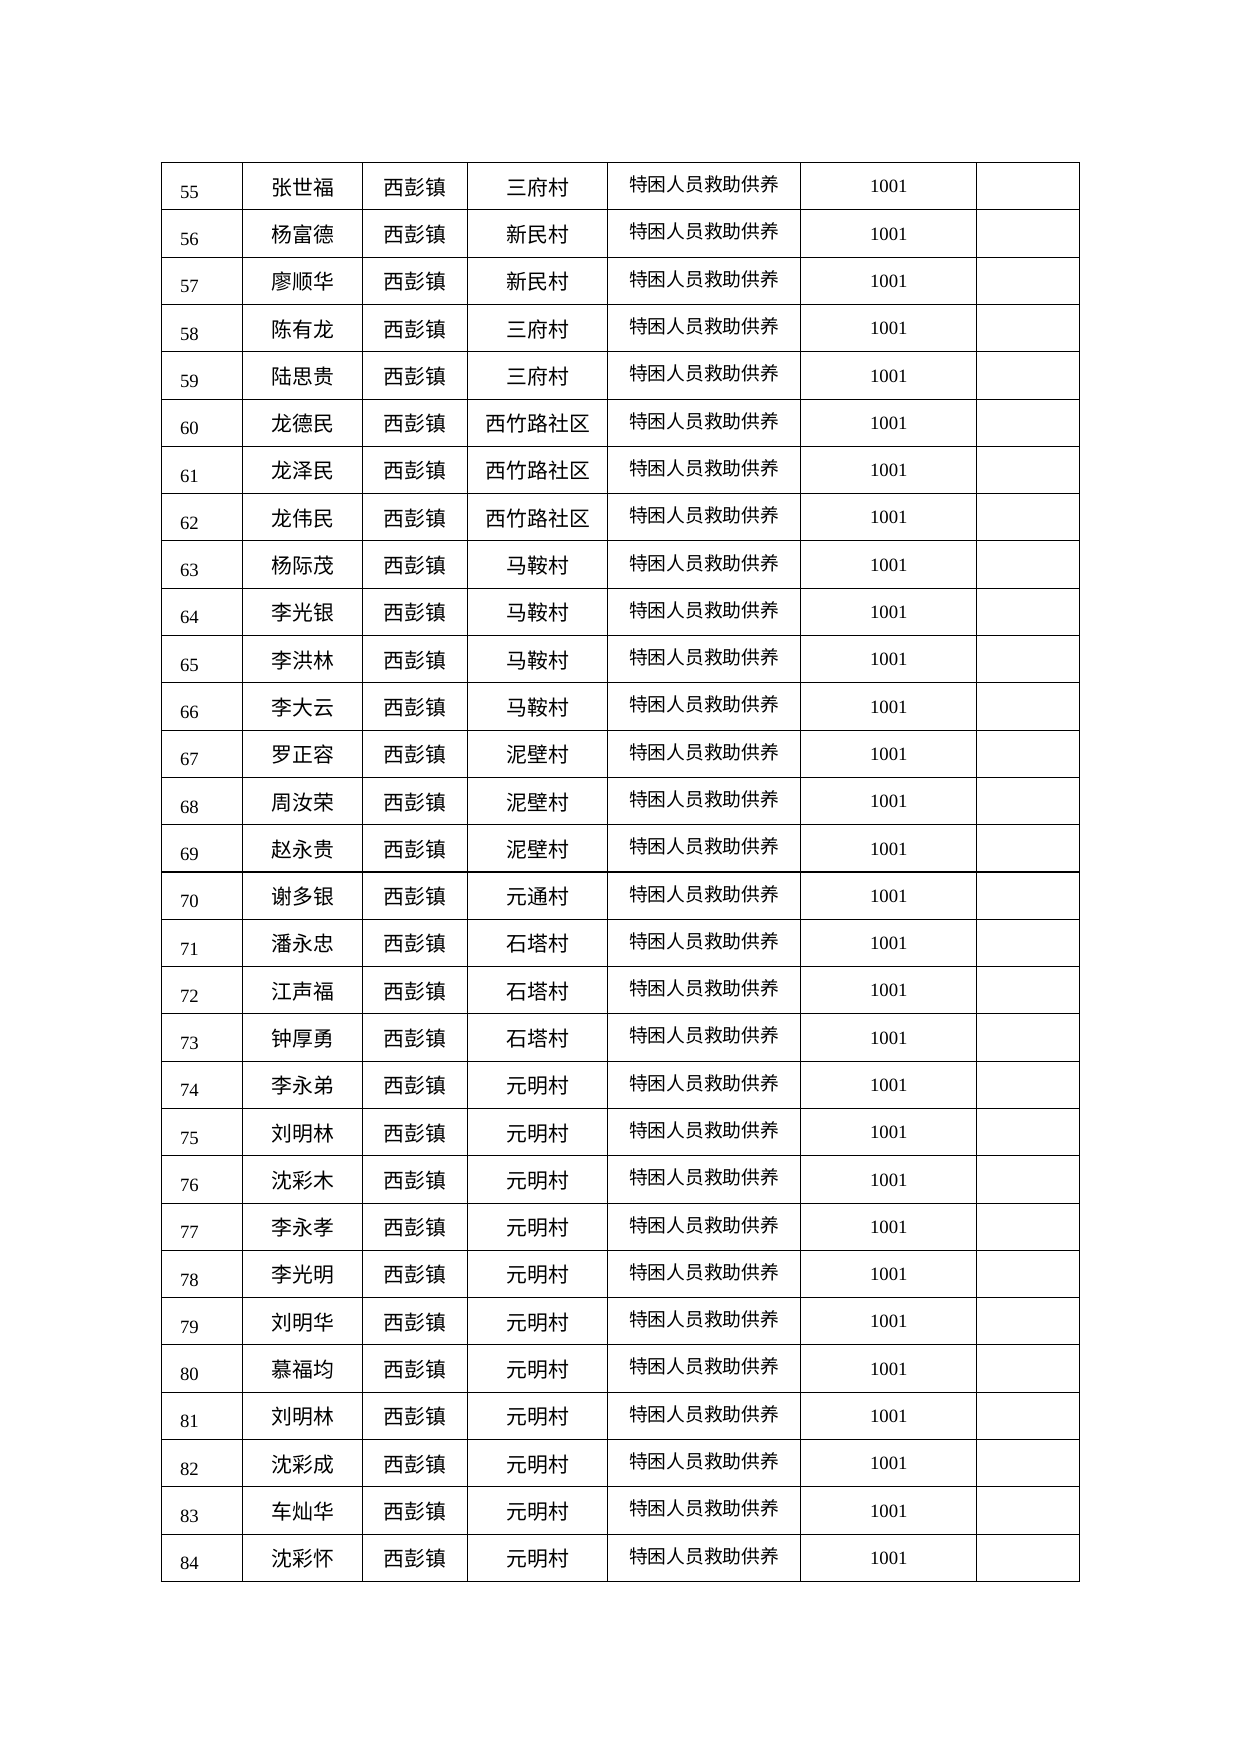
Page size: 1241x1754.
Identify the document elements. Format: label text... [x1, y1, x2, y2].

table_cell 1001 [801, 873, 976, 919]
table_cell [162, 636, 242, 682]
table_cell 龙伟民 [243, 494, 362, 540]
table_cell [162, 210, 242, 257]
table_cell 西彭镇 [363, 1014, 467, 1061]
table_cell [162, 589, 242, 635]
table_cell 特困人员救助供养 [608, 636, 800, 682]
table_cell [162, 400, 242, 446]
table_cell [162, 1062, 242, 1108]
table_cell 李永孝 [243, 1204, 362, 1250]
table_cell 特困人员救助供养 [608, 778, 800, 824]
table_cell 石塔村 [468, 1014, 607, 1061]
table_cell 西彭镇 [363, 778, 467, 824]
table_cell 西彭镇 [363, 1109, 467, 1155]
table_cell 西竹路社区 [468, 400, 607, 446]
table_cell 廖顺华 [243, 258, 362, 304]
table_cell 特困人员救助供养 [608, 589, 800, 635]
table_cell 1001 [801, 1109, 976, 1155]
table_cell 龙德民 [243, 400, 362, 446]
table_cell 1001 [801, 1298, 976, 1344]
table_cell 西彭镇 [363, 352, 467, 398]
table_cell 1001 [801, 163, 976, 209]
table_cell 1001 [801, 825, 976, 871]
table_cell [977, 1487, 1079, 1533]
table_cell 特困人员救助供养 [608, 920, 800, 966]
table_cell 元明村 [468, 1062, 607, 1108]
table_cell 新民村 [468, 258, 607, 304]
table_cell 元明村 [468, 1345, 607, 1392]
table_cell 西竹路社区 [468, 447, 607, 493]
table_cell 龙泽民 [243, 447, 362, 493]
table_cell 特困人员救助供养 [608, 400, 800, 446]
table_cell 赵永贵 [243, 825, 362, 871]
table_cell [977, 1156, 1079, 1202]
table_cell 元明村 [468, 1204, 607, 1250]
table_cell [162, 1251, 242, 1297]
table_cell 元明村 [468, 1109, 607, 1155]
table_cell [162, 778, 242, 824]
table_cell 李光明 [243, 1251, 362, 1297]
table_cell 1001 [801, 778, 976, 824]
table_cell 李永弟 [243, 1062, 362, 1108]
table_cell 1001 [801, 1393, 976, 1439]
table_cell 特困人员救助供养 [608, 447, 800, 493]
table_cell 1001 [801, 447, 976, 493]
table_cell 西彭镇 [363, 1487, 467, 1533]
table_cell 元明村 [468, 1440, 607, 1486]
table_cell 特困人员救助供养 [608, 1393, 800, 1439]
table_cell 慕福均 [243, 1345, 362, 1392]
table_cell 1001 [801, 258, 976, 304]
table_cell 1001 [801, 400, 976, 446]
table_cell 1001 [801, 1535, 976, 1581]
table_cell 西竹路社区 [468, 494, 607, 540]
table_cell [162, 683, 242, 729]
table_cell 西彭镇 [363, 967, 467, 1013]
table_cell 特困人员救助供养 [608, 967, 800, 1013]
table_cell 特困人员救助供养 [608, 163, 800, 209]
table_cell [977, 163, 1079, 209]
table_cell [977, 258, 1079, 304]
table_cell 特困人员救助供养 [608, 1204, 800, 1250]
table_cell 1001 [801, 1487, 976, 1533]
table_cell 西彭镇 [363, 589, 467, 635]
table_cell 1001 [801, 731, 976, 777]
table_cell 特困人员救助供养 [608, 1251, 800, 1297]
table_cell [977, 1535, 1079, 1581]
table_cell 周汝荣 [243, 778, 362, 824]
table_cell 西彭镇 [363, 305, 467, 351]
table_cell [162, 1487, 242, 1533]
table_cell 1001 [801, 305, 976, 351]
table_cell 沈彩木 [243, 1156, 362, 1202]
table_cell 特困人员救助供养 [608, 1014, 800, 1061]
table_cell 特困人员救助供养 [608, 258, 800, 304]
table_cell 1001 [801, 1204, 976, 1250]
table_cell 车灿华 [243, 1487, 362, 1533]
table_cell 特困人员救助供养 [608, 1535, 800, 1581]
table_cell 刘明华 [243, 1298, 362, 1344]
table_cell 刘明林 [243, 1109, 362, 1155]
table_cell 马鞍村 [468, 683, 607, 729]
table_cell 马鞍村 [468, 636, 607, 682]
table_cell [162, 1014, 242, 1061]
table_cell 1001 [801, 589, 976, 635]
table_cell [162, 1440, 242, 1486]
table_cell 1001 [801, 1156, 976, 1202]
table_cell 泥壁村 [468, 778, 607, 824]
table_cell 特困人员救助供养 [608, 494, 800, 540]
table_cell 1001 [801, 210, 976, 257]
table_cell 李光银 [243, 589, 362, 635]
table_cell [977, 400, 1079, 446]
table_cell 谢多银 [243, 873, 362, 919]
table_cell 特困人员救助供养 [608, 1345, 800, 1392]
table_cell 西彭镇 [363, 1393, 467, 1439]
table_cell 石塔村 [468, 967, 607, 1013]
table_cell [162, 352, 242, 398]
table_cell 元明村 [468, 1393, 607, 1439]
table_cell [162, 258, 242, 304]
table_cell [977, 920, 1079, 966]
table_cell 西彭镇 [363, 1251, 467, 1297]
table_cell [162, 163, 242, 209]
table_cell 西彭镇 [363, 210, 467, 257]
table_cell [162, 447, 242, 493]
table_cell 西彭镇 [363, 873, 467, 919]
table_cell [977, 967, 1079, 1013]
table_cell 1001 [801, 494, 976, 540]
table_cell 潘永忠 [243, 920, 362, 966]
table_cell 特困人员救助供养 [608, 1298, 800, 1344]
table_cell [977, 1014, 1079, 1061]
table_cell 石塔村 [468, 920, 607, 966]
table_cell [977, 1062, 1079, 1108]
table_cell [977, 589, 1079, 635]
table_cell [977, 731, 1079, 777]
table_cell 西彭镇 [363, 541, 467, 588]
table_cell [977, 1109, 1079, 1155]
table_cell 西彭镇 [363, 1204, 467, 1250]
table_cell 马鞍村 [468, 589, 607, 635]
table_cell [162, 494, 242, 540]
table_cell 张世福 [243, 163, 362, 209]
table_cell [977, 825, 1079, 871]
table_cell 罗正容 [243, 731, 362, 777]
table_cell [162, 1298, 242, 1344]
table_cell [977, 873, 1079, 919]
table_cell 江声福 [243, 967, 362, 1013]
table_cell 陈有龙 [243, 305, 362, 351]
table_cell [162, 305, 242, 351]
table_cell 元明村 [468, 1251, 607, 1297]
table_cell 三府村 [468, 163, 607, 209]
table_cell [977, 541, 1079, 588]
table_cell 元明村 [468, 1298, 607, 1344]
table_cell 泥壁村 [468, 731, 607, 777]
table_cell 西彭镇 [363, 1440, 467, 1486]
table_cell 1001 [801, 967, 976, 1013]
table_cell [977, 1251, 1079, 1297]
table_cell [162, 1345, 242, 1392]
table_cell 沈彩怀 [243, 1535, 362, 1581]
table_cell 特困人员救助供养 [608, 305, 800, 351]
table_cell [162, 1535, 242, 1581]
table_cell 1001 [801, 1014, 976, 1061]
table_cell [977, 1393, 1079, 1439]
table_cell 特困人员救助供养 [608, 1440, 800, 1486]
table_cell 西彭镇 [363, 825, 467, 871]
table_cell [162, 1109, 242, 1155]
table_cell 李大云 [243, 683, 362, 729]
table_cell [162, 541, 242, 588]
table_cell [162, 731, 242, 777]
table_cell [977, 494, 1079, 540]
table_cell 李洪林 [243, 636, 362, 682]
table_cell 特困人员救助供养 [608, 683, 800, 729]
table_cell 特困人员救助供养 [608, 1487, 800, 1533]
table_cell 新民村 [468, 210, 607, 257]
table_cell 1001 [801, 1440, 976, 1486]
table_cell [162, 1393, 242, 1439]
table_cell 特困人员救助供养 [608, 1062, 800, 1108]
table_cell 1001 [801, 1251, 976, 1297]
table_cell 陆思贵 [243, 352, 362, 398]
table_cell 特困人员救助供养 [608, 541, 800, 588]
table_cell [162, 967, 242, 1013]
table_cell [977, 778, 1079, 824]
table_cell 1001 [801, 636, 976, 682]
table_cell 1001 [801, 352, 976, 398]
table_cell 元明村 [468, 1535, 607, 1581]
table_cell 1001 [801, 683, 976, 729]
table_cell 西彭镇 [363, 494, 467, 540]
table_cell 特困人员救助供养 [608, 873, 800, 919]
table_cell 马鞍村 [468, 541, 607, 588]
table_cell 西彭镇 [363, 1345, 467, 1392]
table_cell 元通村 [468, 873, 607, 919]
table_cell 1001 [801, 920, 976, 966]
table_cell 西彭镇 [363, 683, 467, 729]
table_cell 钟厚勇 [243, 1014, 362, 1061]
table_cell 特困人员救助供养 [608, 352, 800, 398]
table_cell 西彭镇 [363, 400, 467, 446]
table_cell [977, 1298, 1079, 1344]
table_cell [977, 352, 1079, 398]
table_cell 西彭镇 [363, 1062, 467, 1108]
table_cell 特困人员救助供养 [608, 210, 800, 257]
table_cell 1001 [801, 541, 976, 588]
table_cell [977, 683, 1079, 729]
table_cell [977, 210, 1079, 257]
table_cell 特困人员救助供养 [608, 1109, 800, 1155]
table_cell 西彭镇 [363, 447, 467, 493]
table_cell 杨富德 [243, 210, 362, 257]
table_cell 西彭镇 [363, 636, 467, 682]
table_cell [977, 636, 1079, 682]
table_cell [977, 305, 1079, 351]
table_cell 特困人员救助供养 [608, 825, 800, 871]
table_cell 西彭镇 [363, 258, 467, 304]
table_cell 西彭镇 [363, 920, 467, 966]
table_cell 西彭镇 [363, 1156, 467, 1202]
table_cell [162, 873, 242, 919]
table_cell [162, 920, 242, 966]
table_cell [162, 1156, 242, 1202]
table_cell [162, 1204, 242, 1250]
table_cell 杨际茂 [243, 541, 362, 588]
table_cell [977, 1204, 1079, 1250]
table_cell 沈彩成 [243, 1440, 362, 1486]
table_cell 三府村 [468, 305, 607, 351]
table_cell 元明村 [468, 1156, 607, 1202]
table_cell [977, 1345, 1079, 1392]
table_cell 西彭镇 [363, 731, 467, 777]
table_cell [977, 447, 1079, 493]
table_cell 泥壁村 [468, 825, 607, 871]
table_cell 三府村 [468, 352, 607, 398]
table_cell 西彭镇 [363, 1298, 467, 1344]
table_cell 1001 [801, 1062, 976, 1108]
table_cell [977, 1440, 1079, 1486]
table_cell 西彭镇 [363, 163, 467, 209]
table_cell 刘明林 [243, 1393, 362, 1439]
table_cell 特困人员救助供养 [608, 731, 800, 777]
table_cell [162, 825, 242, 871]
table_cell 元明村 [468, 1487, 607, 1533]
table_cell 西彭镇 [363, 1535, 467, 1581]
table_cell 1001 [801, 1345, 976, 1392]
table_cell 特困人员救助供养 [608, 1156, 800, 1202]
